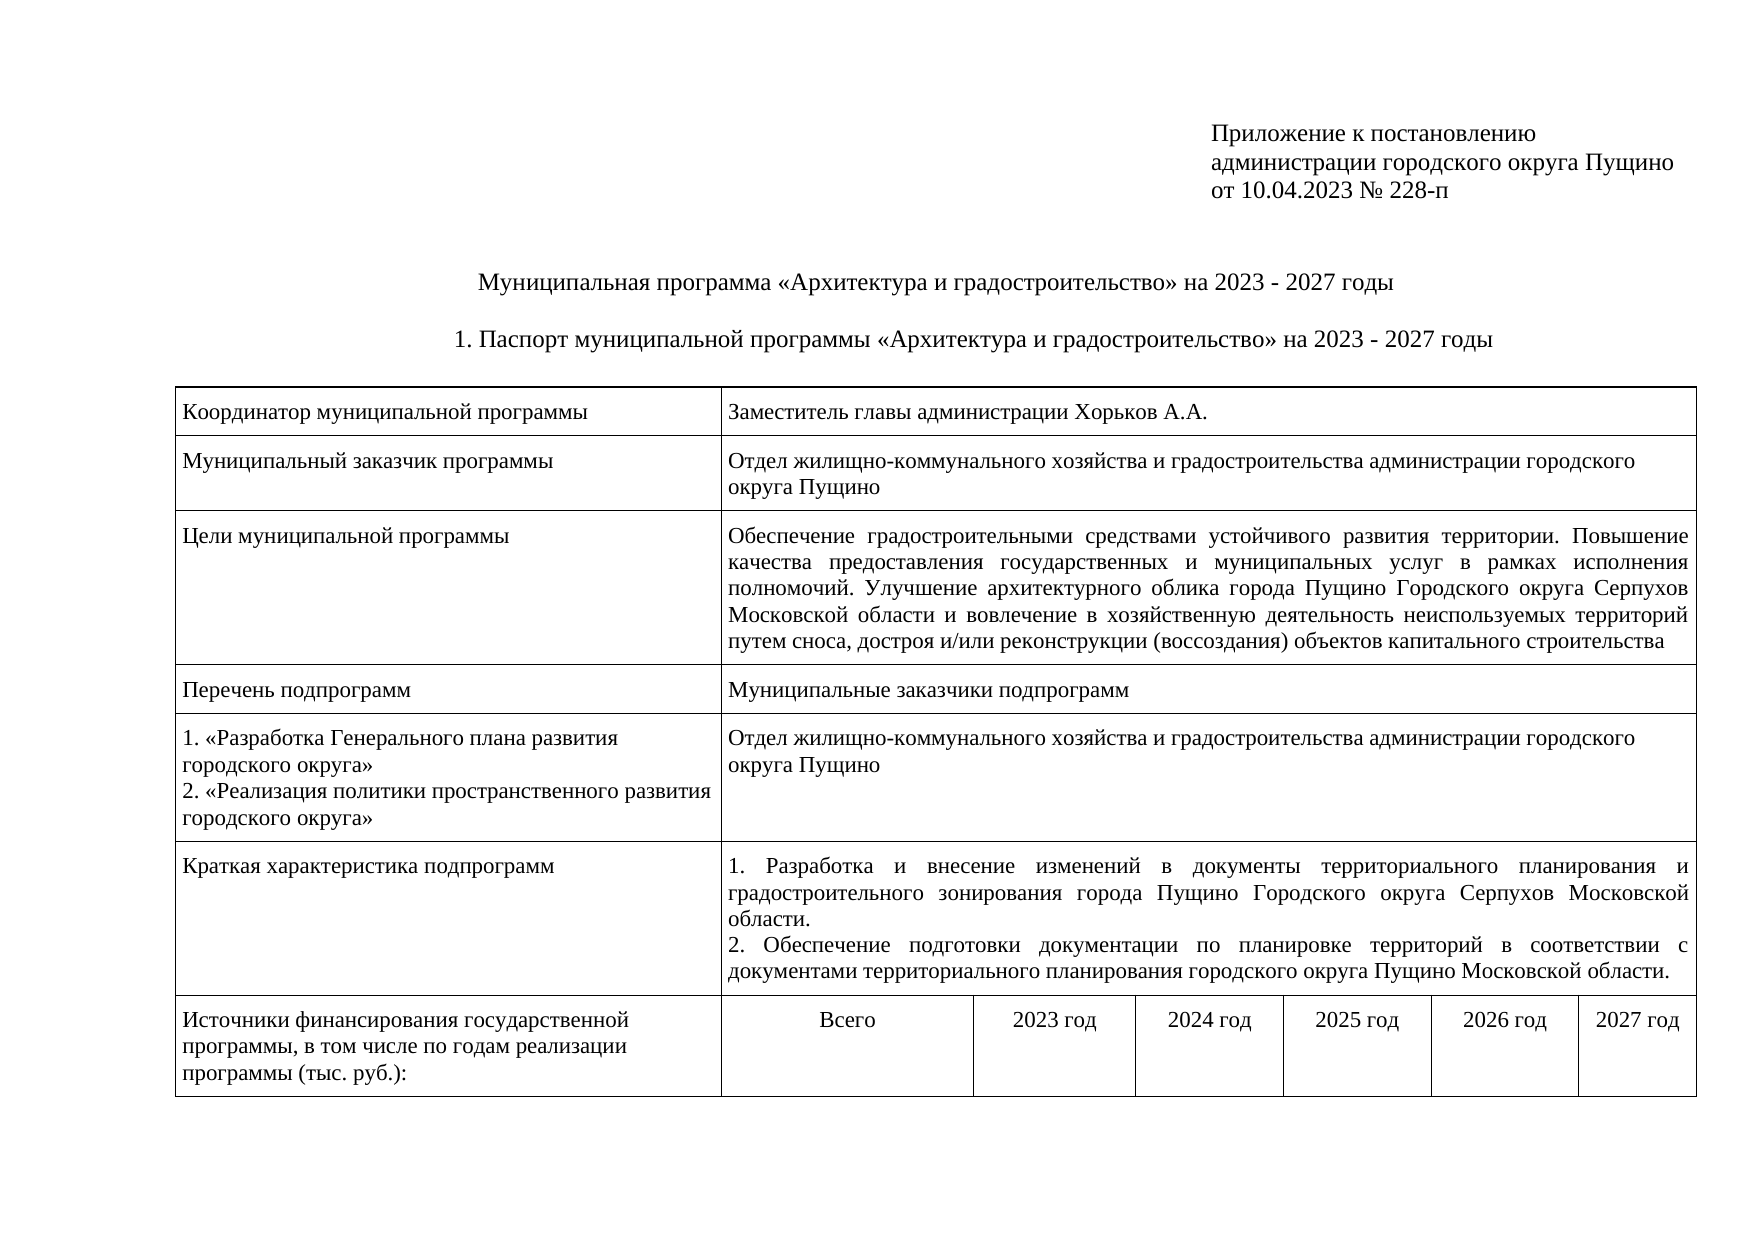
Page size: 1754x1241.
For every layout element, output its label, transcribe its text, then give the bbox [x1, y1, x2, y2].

table_cell Источники финансирования государственной программы, в том числе по годам реализации программы (тыс. руб.): [176, 996, 721, 1096]
table_header Координатор муниципальной программы [176, 388, 721, 435]
text Муниципальная программа «Архитектура и градостроительство» на 2023 - 2027 годы [177, 267, 1695, 295]
table_cell Муниципальный заказчик программы [176, 436, 721, 510]
table_cell 2023 год [974, 996, 1135, 1096]
table_cell Отдел жилищно-коммунального хозяйства и градостроительства администрации городского округа Пущино [722, 714, 1696, 841]
table_cell Отдел жилищно-коммунального хозяйства и градостроительства администрации городского округа Пущино [722, 436, 1696, 510]
table_cell 1. Разработка и внесение изменений в документы территориального планирования и градостроительного зонирования города Пущино Городского округа Серпухов Московской области. 2. Обеспечение подготовки документации по планировке территорий в соответствии с документами территориального планирования городского округа Пущино Московской области. [722, 842, 1696, 994]
table_cell 1. «Разработка Генерального плана развития городского округа» 2. «Реализация политики пространственного развития городского округа» [176, 714, 721, 841]
table_cell Муниципальные заказчики подпрограмм [722, 665, 1696, 713]
table_cell Перечень подпрограмм [176, 665, 721, 713]
text администрации городского округа Пущино [1211, 147, 1695, 176]
table_cell 2027 год [1579, 996, 1696, 1096]
text от 10.04.2023 № 228-п [1211, 176, 1695, 204]
table_cell Всего [722, 996, 973, 1096]
list 1. Паспорт муниципальной программы «Архитектура и градостроительство» на 2023 - 2027 годы [252, 324, 1695, 353]
table_cell 2025 год [1284, 996, 1431, 1096]
table_cell Обеспечение градостроительными средствами устойчивого развития территории. Повышение качества предоставления государственных и муниципальных услуг в рамках исполнения полномочий. Улучшение архитектурного облика города Пущино Городского округа Серпухов Московской области и вовлечение в хозяйственную деятельность неиспользуемых территорий путем сноса, достроя и/или реконструкции (воссоздания) объектов капитального строительства [722, 511, 1696, 664]
table_cell Краткая характеристика подпрограмм [176, 842, 721, 994]
text Приложение к постановлению [1211, 118, 1695, 147]
table_cell 2024 год [1136, 996, 1283, 1096]
table_cell 2026 год [1432, 996, 1578, 1096]
table_header Заместитель главы администрации Хорьков А.А. [722, 388, 1696, 435]
table_cell Цели муниципальной программы [176, 511, 721, 664]
